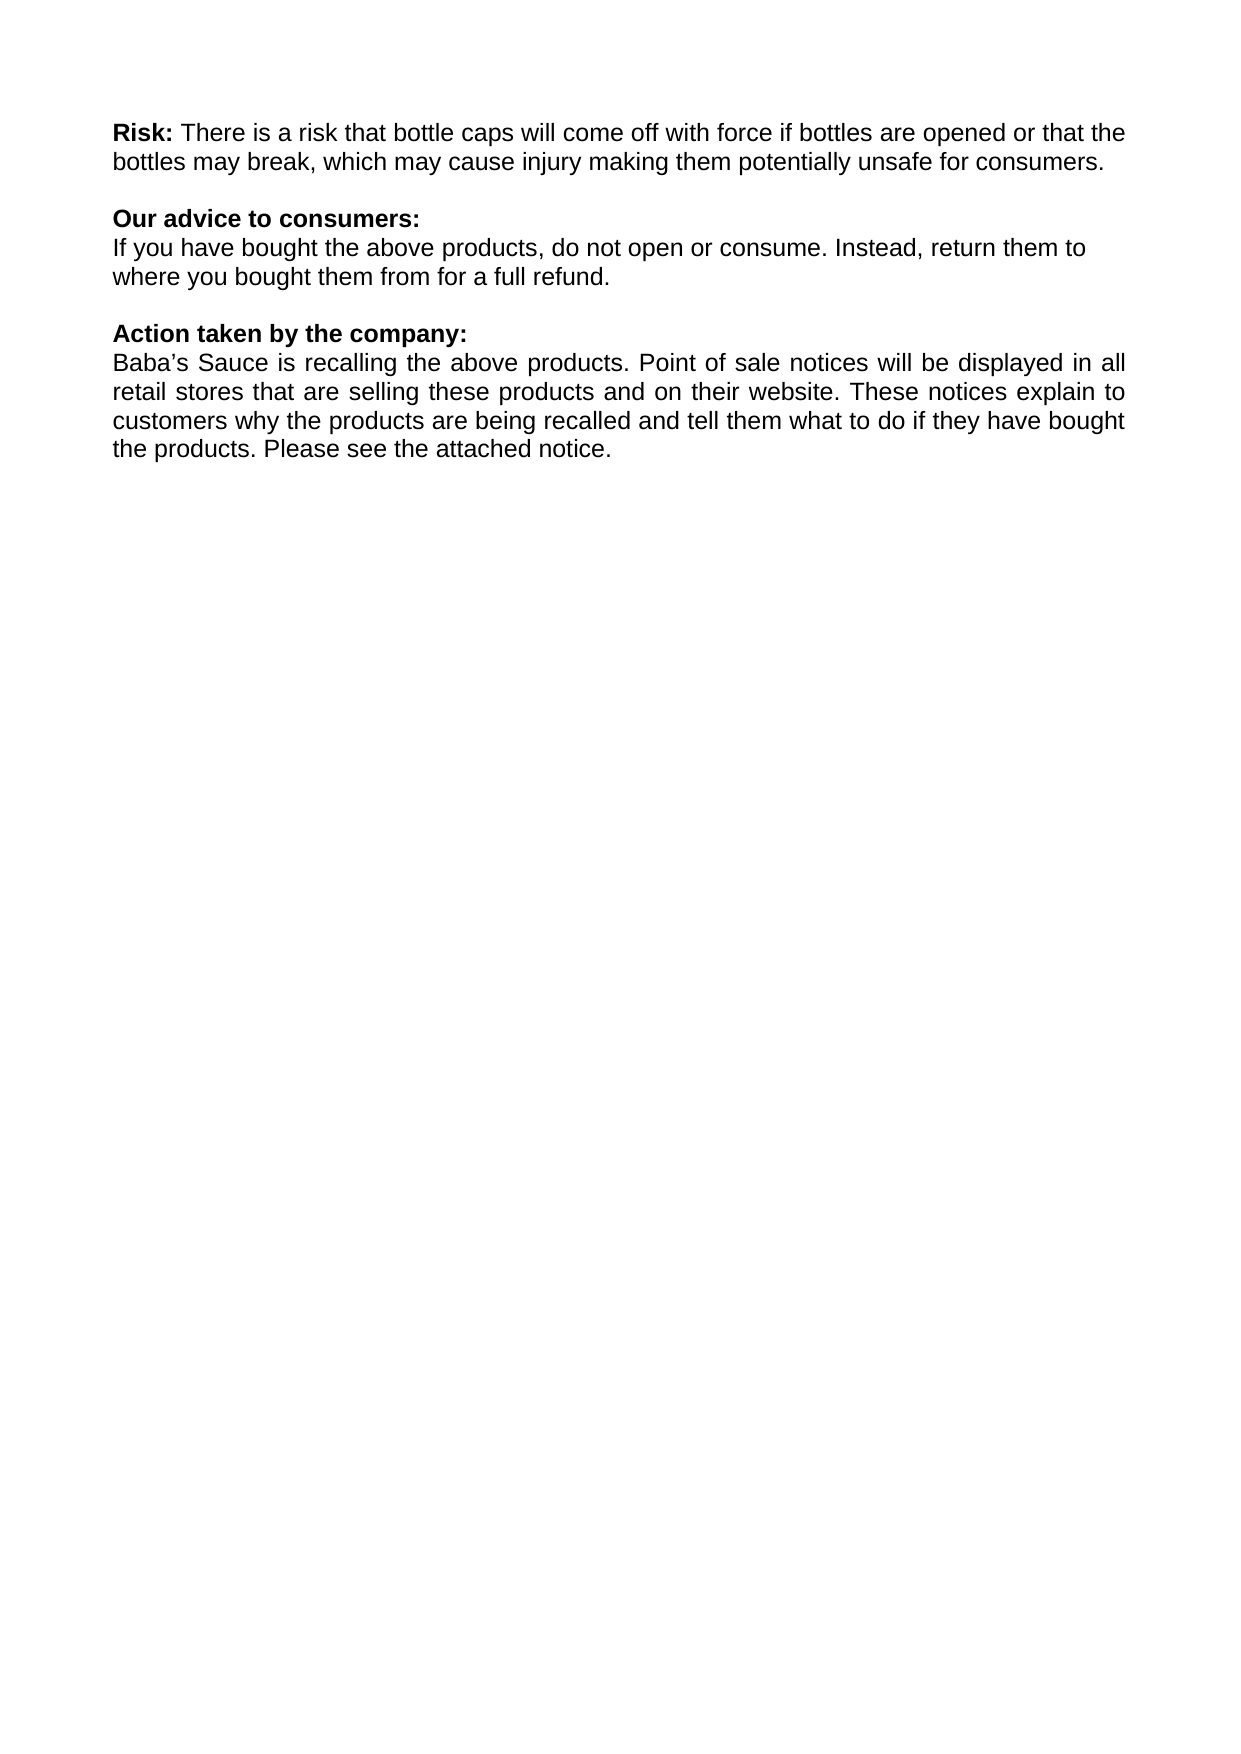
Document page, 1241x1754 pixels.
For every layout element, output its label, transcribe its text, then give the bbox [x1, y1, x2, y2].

text If you have bought the above products, do not open or consume. Instead, return them to where you bought them from for a full refund. [611, 233, 1128, 291]
text Action taken by the company: [112, 319, 1128, 348]
text Our advice to consumers: [112, 204, 1128, 233]
text Risk: There is a risk that bottle caps will come off with force if bottles are opened or that the bottles may break, which may cause injury making them potentially unsafe for consumers. [112, 118, 1128, 176]
text Baba’s Sauce is recalling the above products. Point of sale notices will be displayed in all retail stores that are selling these products and on their website. These notices explain to customers why the products are being recalled and tell them what to do if they have bought the products. Please see the attached notice. [112, 348, 1128, 463]
